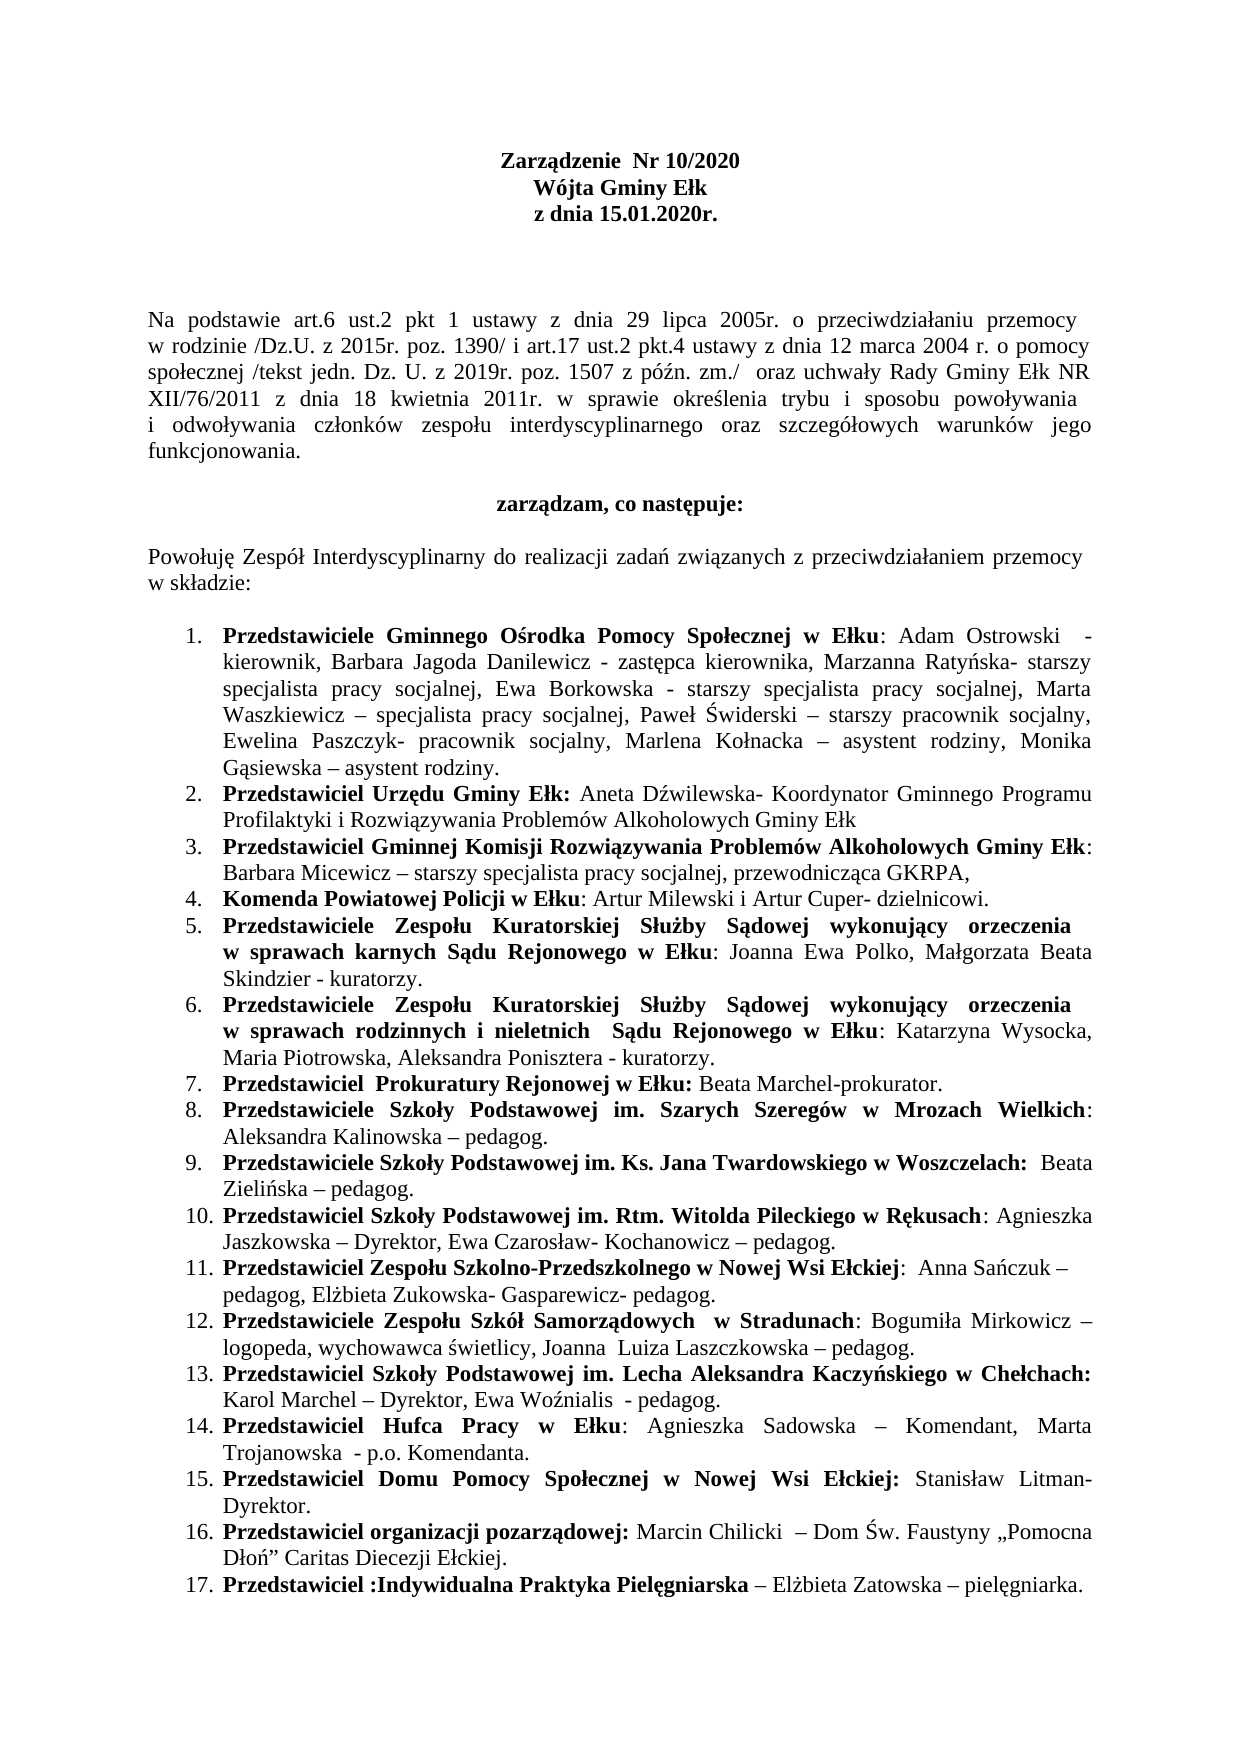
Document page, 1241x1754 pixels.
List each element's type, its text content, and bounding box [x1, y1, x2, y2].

list Przedstawiciel Hufca Pracy w Ełku: Agnieszka Sadowska – Komendant, Marta Trojanowska - p.o. Komendanta. [185, 1413, 1093, 1465]
text zarządzam, co następuje: [148, 490, 1093, 517]
list Przedstawiciele Szkoły Podstawowej im. Ks. Jana Twardowskiego w Woszczelach: Beata Zielińska – pedagog. [185, 1149, 1093, 1202]
list Przedstawiciel Prokuratury Rejonowej w Ełku: Beata Marchel-prokurator. [185, 1070, 1093, 1096]
list Przedstawiciele Zespołu Kuratorskiej Służby Sądowej wykonujący orzeczenia w sprawach karnych Sądu Rejonowego w Ełku: Joanna Ewa Polko, Małgorzata Beata Skindzier - kuratorzy. [185, 912, 1093, 991]
list Przedstawiciele Szkoły Podstawowej im. Szarych Szeregów w Mrozach Wielkich: Aleksandra Kalinowska – pedagog. [185, 1096, 1093, 1149]
text Na podstawie art.6 ust.2 pkt 1 ustawy z dnia 29 lipca 2005r. o przeciwdziałaniu przemocy w rodzinie /Dz.U. z 2015r. poz. 1390/ i art.17 ust.2 pkt.4 ustawy z dnia 12 marca 2004 r. o pomocy społecznej /tekst jedn. Dz. U. z 2019r. poz. 1507 z późn. zm./ oraz uchwały Rady Gminy Ełk NR XII/76/2011 z dnia 18 kwietnia 2011r. w sprawie określenia trybu i sposobu powoływania i odwoływania członków zespołu interdyscyplinarnego oraz szczegółowych warunków jego funkcjonowania. [148, 306, 1093, 464]
list Przedstawiciel Domu Pomocy Społecznej w Nowej Wsi Ełckiej: Stanisław Litman-Dyrektor. [185, 1465, 1093, 1518]
text Powołuję Zespół Interdyscyplinarny do realizacji zadań związanych z przeciwdziałaniem przemocy w składzie: [148, 543, 1093, 596]
list Komenda Powiatowej Policji w Ełku: Artur Milewski i Artur Cuper- dzielnicowi. [185, 886, 1093, 912]
list Przedstawiciel Zespołu Szkolno-Przedszkolnego w Nowej Wsi Ełckiej: Anna Sańczuk –pedagog, Elżbieta Zukowska- Gasparewicz- pedagog. [185, 1254, 1093, 1307]
list Przedstawiciele Zespołu Szkół Samorządowych w Stradunach: Bogumiła Mirkowicz – logopeda, wychowawca świetlicy, Joanna Luiza Laszczkowska – pedagog. [185, 1307, 1093, 1360]
list Przedstawiciele Zespołu Kuratorskiej Służby Sądowej wykonujący orzeczenia w sprawach rodzinnych i nieletnich Sądu Rejonowego w Ełku: Katarzyna Wysocka, Maria Piotrowska, Aleksandra Ponisztera - kuratorzy. [185, 991, 1093, 1070]
list Przedstawiciel Urzędu Gminy Ełk: Aneta Dźwilewska- Koordynator Gminnego Programu Profilaktyki i Rozwiązywania Problemów Alkoholowych Gminy Ełk [185, 780, 1093, 833]
list Przedstawiciel Szkoły Podstawowej im. Rtm. Witolda Pileckiego w Rękusach: Agnieszka Jaszkowska – Dyrektor, Ewa Czarosław- Kochanowicz – pedagog. [185, 1202, 1093, 1254]
list Przedstawiciele Gminnego Ośrodka Pomocy Społecznej w Ełku: Adam Ostrowski - kierownik, Barbara Jagoda Danilewicz - zastępca kierownika, Marzanna Ratyńska- starszy specjalista pracy socjalnej, Ewa Borkowska - starszy specjalista pracy socjalnej, Marta Waszkiewicz – specjalista pracy socjalnej, Paweł Świderski – starszy pracownik socjalny, Ewelina Paszczyk- pracownik socjalny, Marlena Kołnacka – asystent rodziny, Monika Gąsiewska – asystent rodziny. [185, 622, 1093, 780]
text z dnia 15.01.2020r. [148, 200, 1093, 227]
list Przedstawiciel Szkoły Podstawowej im. Lecha Aleksandra Kaczyńskiego w Chełchach: Karol Marchel – Dyrektor, Ewa Woźnialis - pedagog. [185, 1360, 1093, 1413]
text Wójta Gminy Ełk [148, 174, 1093, 200]
list Przedstawiciel Gminnej Komisji Rozwiązywania Problemów Alkoholowych Gminy Ełk: Barbara Micewicz – starszy specjalista pracy socjalnej, przewodnicząca GKRPA, [185, 833, 1093, 886]
text Zarządzenie Nr 10/2020 [148, 148, 1093, 174]
list Przedstawiciel :Indywidualna Praktyka Pielęgniarska – Elżbieta Zatowska – pielęgniarka. [185, 1571, 1093, 1597]
list Przedstawiciel organizacji pozarządowej: Marcin Chilicki – Dom Św. Faustyny „Pomocna Dłoń” Caritas Diecezji Ełckiej. [185, 1518, 1093, 1571]
